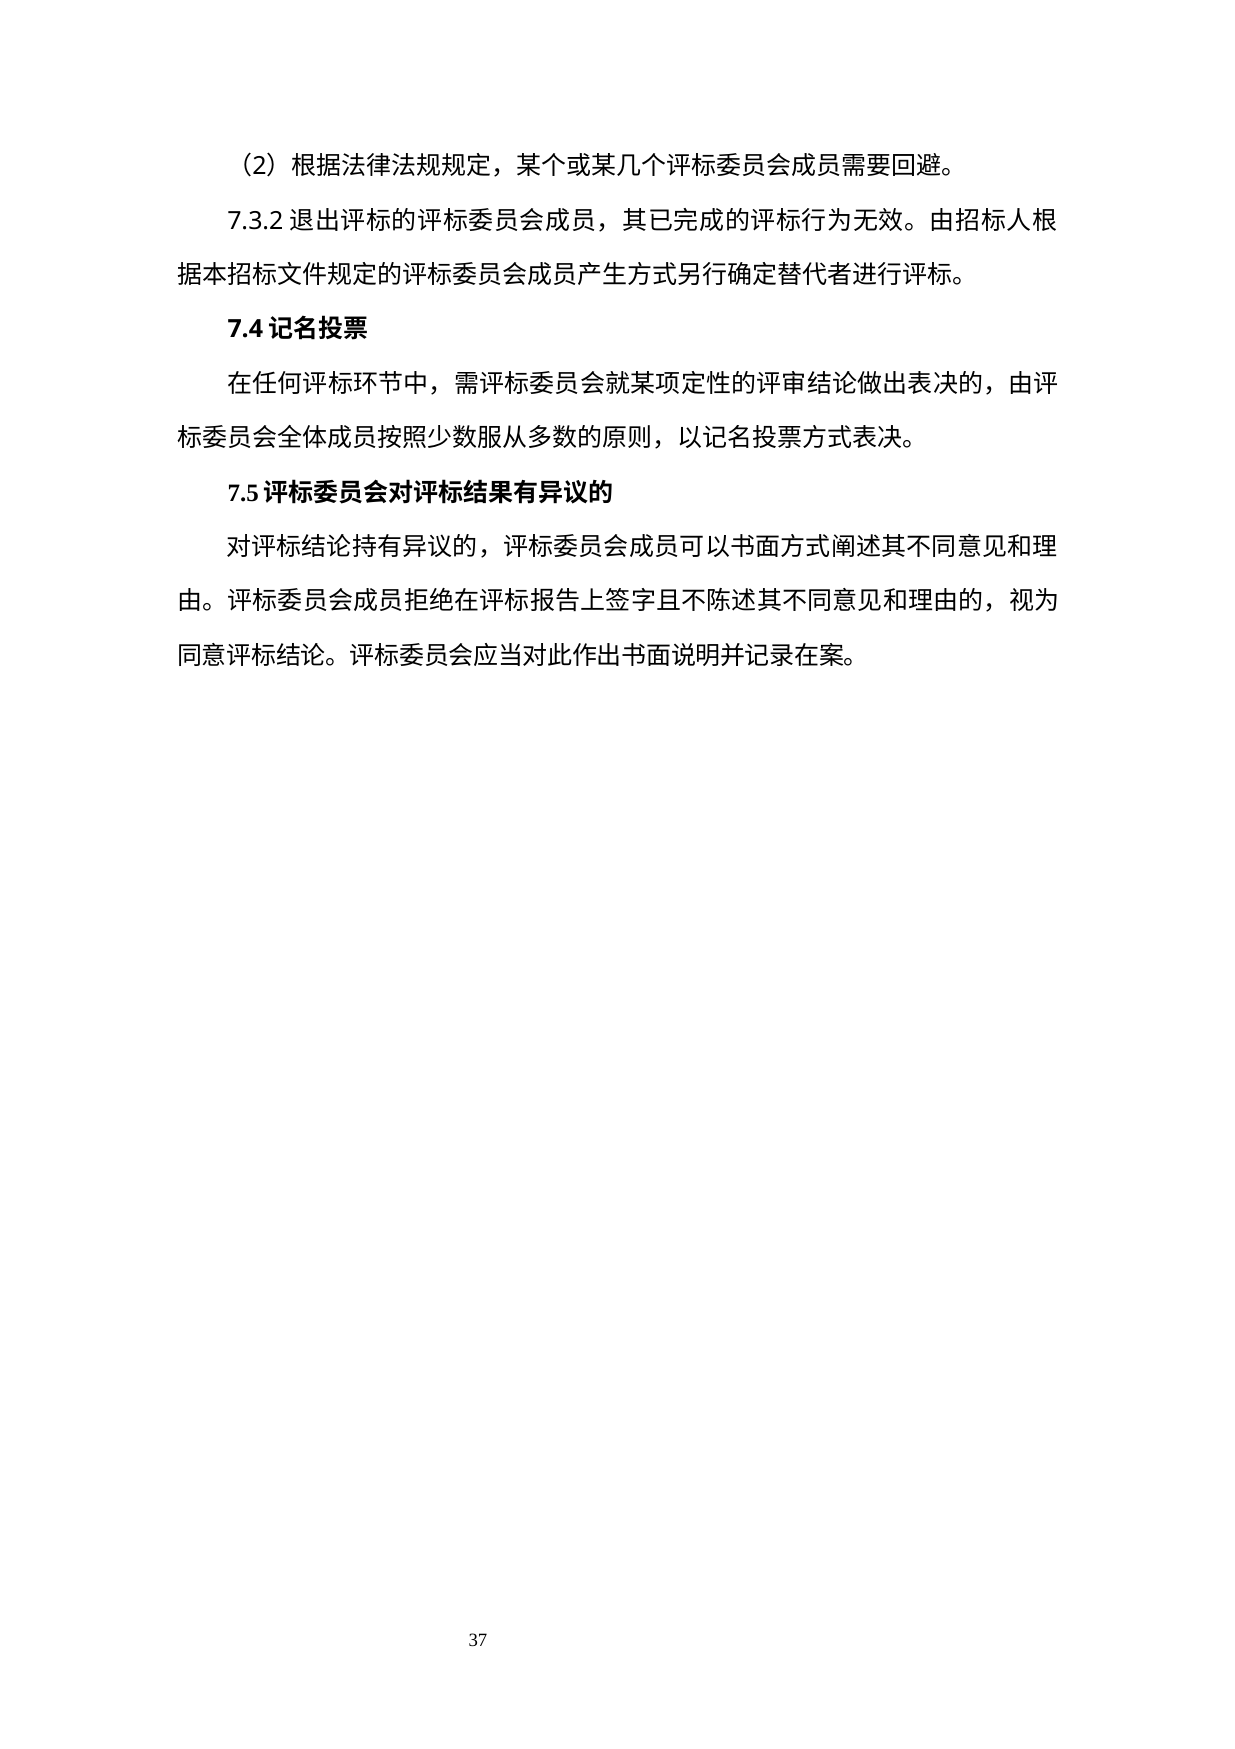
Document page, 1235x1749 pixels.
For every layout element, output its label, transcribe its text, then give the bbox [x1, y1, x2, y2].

text 在任何评标环节中，需评标委员会就某项定性的评审结论做出表决的，由评标委员会全体成员按照少数服从多数的原则，以记名投票方式表决。 [177, 363, 1059, 454]
text 7.3.2退出评标的评标委员会成员，其已完成的评标行为无效。由招标人根据本招标文件规定的评标委员会成员产生方式另行确定替代者进行评标。 [177, 200, 1059, 291]
text （2）根据法律法规规定，某个或某几个评标委员会成员需要回避。 [177, 146, 1059, 182]
text 7.4记名投票 [177, 309, 1059, 345]
text 对评标结论持有异议的，评标委员会成员可以书面方式阐述其不同意见和理由。评标委员会成员拒绝在评标报告上签字且不陈述其不同意见和理由的，视为同意评标结论。评标委员会应当对此作出书面说明并记录在案。 [177, 526, 1059, 671]
text 7.5评标委员会对评标结果有异议的 [177, 472, 1059, 508]
